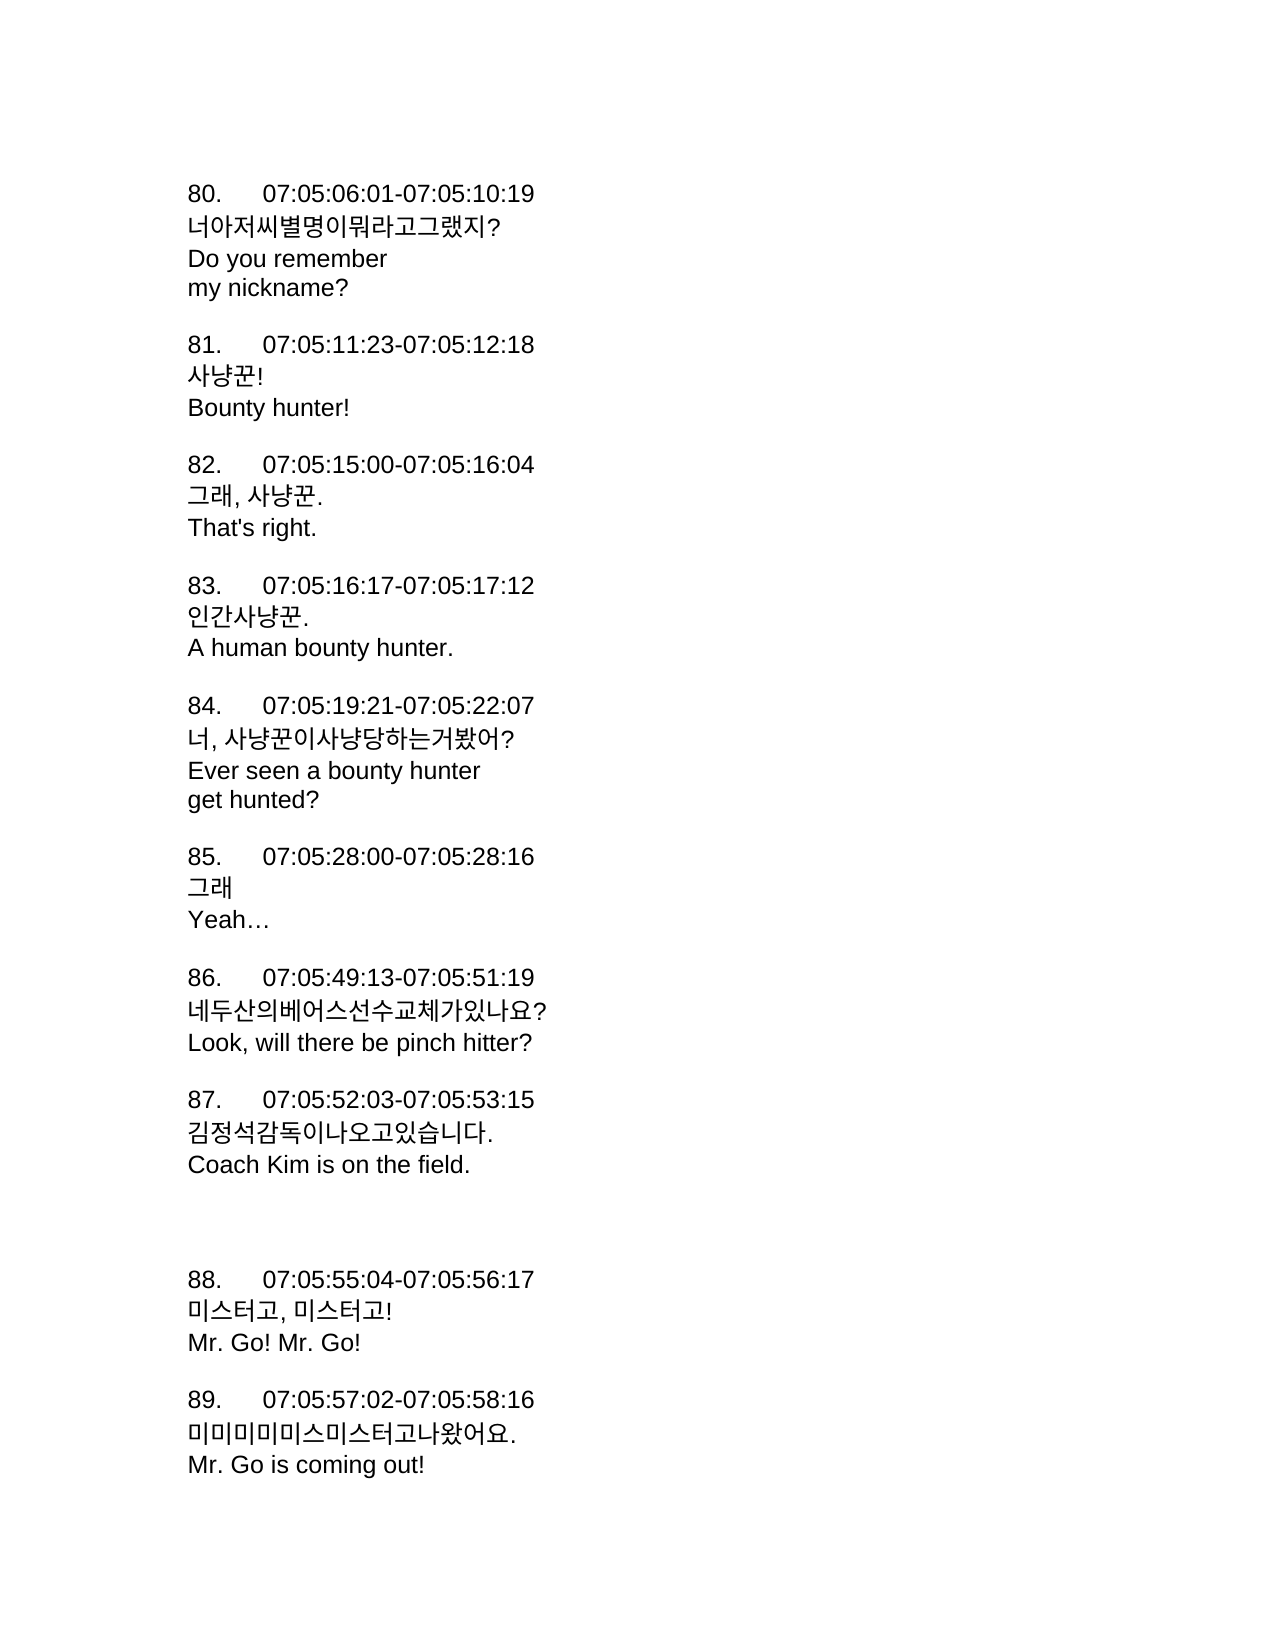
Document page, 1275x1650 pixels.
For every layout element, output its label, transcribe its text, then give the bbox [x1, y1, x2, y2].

list 미스터고, 미스터고! [187, 1294, 1087, 1328]
list 07:05:52:03-07:05:53:15 [187, 1085, 1087, 1114]
text my nickname? [187, 272, 1087, 301]
text 네두산의베어스선수교체가있나요? [187, 991, 1087, 1027]
list 07:05:06:01-07:05:10:19 [187, 179, 1087, 207]
list 사냥꾼! [187, 359, 1087, 393]
list 김정석감독이나오고있습니다. [187, 1114, 1087, 1150]
text Ever seen a bounty hunter [187, 756, 1087, 785]
text That's right. [187, 513, 1087, 542]
list 07:05:19:21-07:05:22:07 [187, 691, 1087, 720]
list 07:05:15:00-07:05:16:04 [187, 450, 1087, 479]
list 07:05:57:02-07:05:58:16 [187, 1385, 1087, 1414]
text Mr. Go! Mr. Go! [187, 1328, 1087, 1357]
text 너, 사냥꾼이사냥당하는거봤어? [187, 720, 1087, 756]
list 미미미미미스미스터고나왔어요. [187, 1414, 1087, 1450]
list 그래 [187, 871, 1087, 905]
text Bounty hunter! [187, 393, 1087, 422]
text 너아저씨별명이뭐라고그랬지? [187, 207, 1087, 244]
text Coach Kim is on the field. [187, 1150, 1087, 1179]
text Look, will there be pinch hitter? [187, 1027, 1087, 1056]
list 07:05:28:00-07:05:28:16 [187, 842, 1087, 871]
list 인간사냥꾼. [187, 599, 1087, 633]
text Yeah… [187, 905, 1087, 934]
text A human bounty hunter. [187, 633, 1087, 662]
text get hunted? [187, 785, 1087, 813]
list 07:05:55:04-07:05:56:17 [187, 1265, 1087, 1294]
list 07:05:49:13-07:05:51:19 [187, 962, 1087, 991]
text Do you remember [187, 244, 1087, 272]
list 07:05:11:23-07:05:12:18 [187, 330, 1087, 359]
text Mr. Go is coming out! [187, 1450, 1087, 1479]
list 그래, 사냥꾼. [187, 479, 1087, 513]
list 07:05:16:17-07:05:17:12 [187, 571, 1087, 599]
